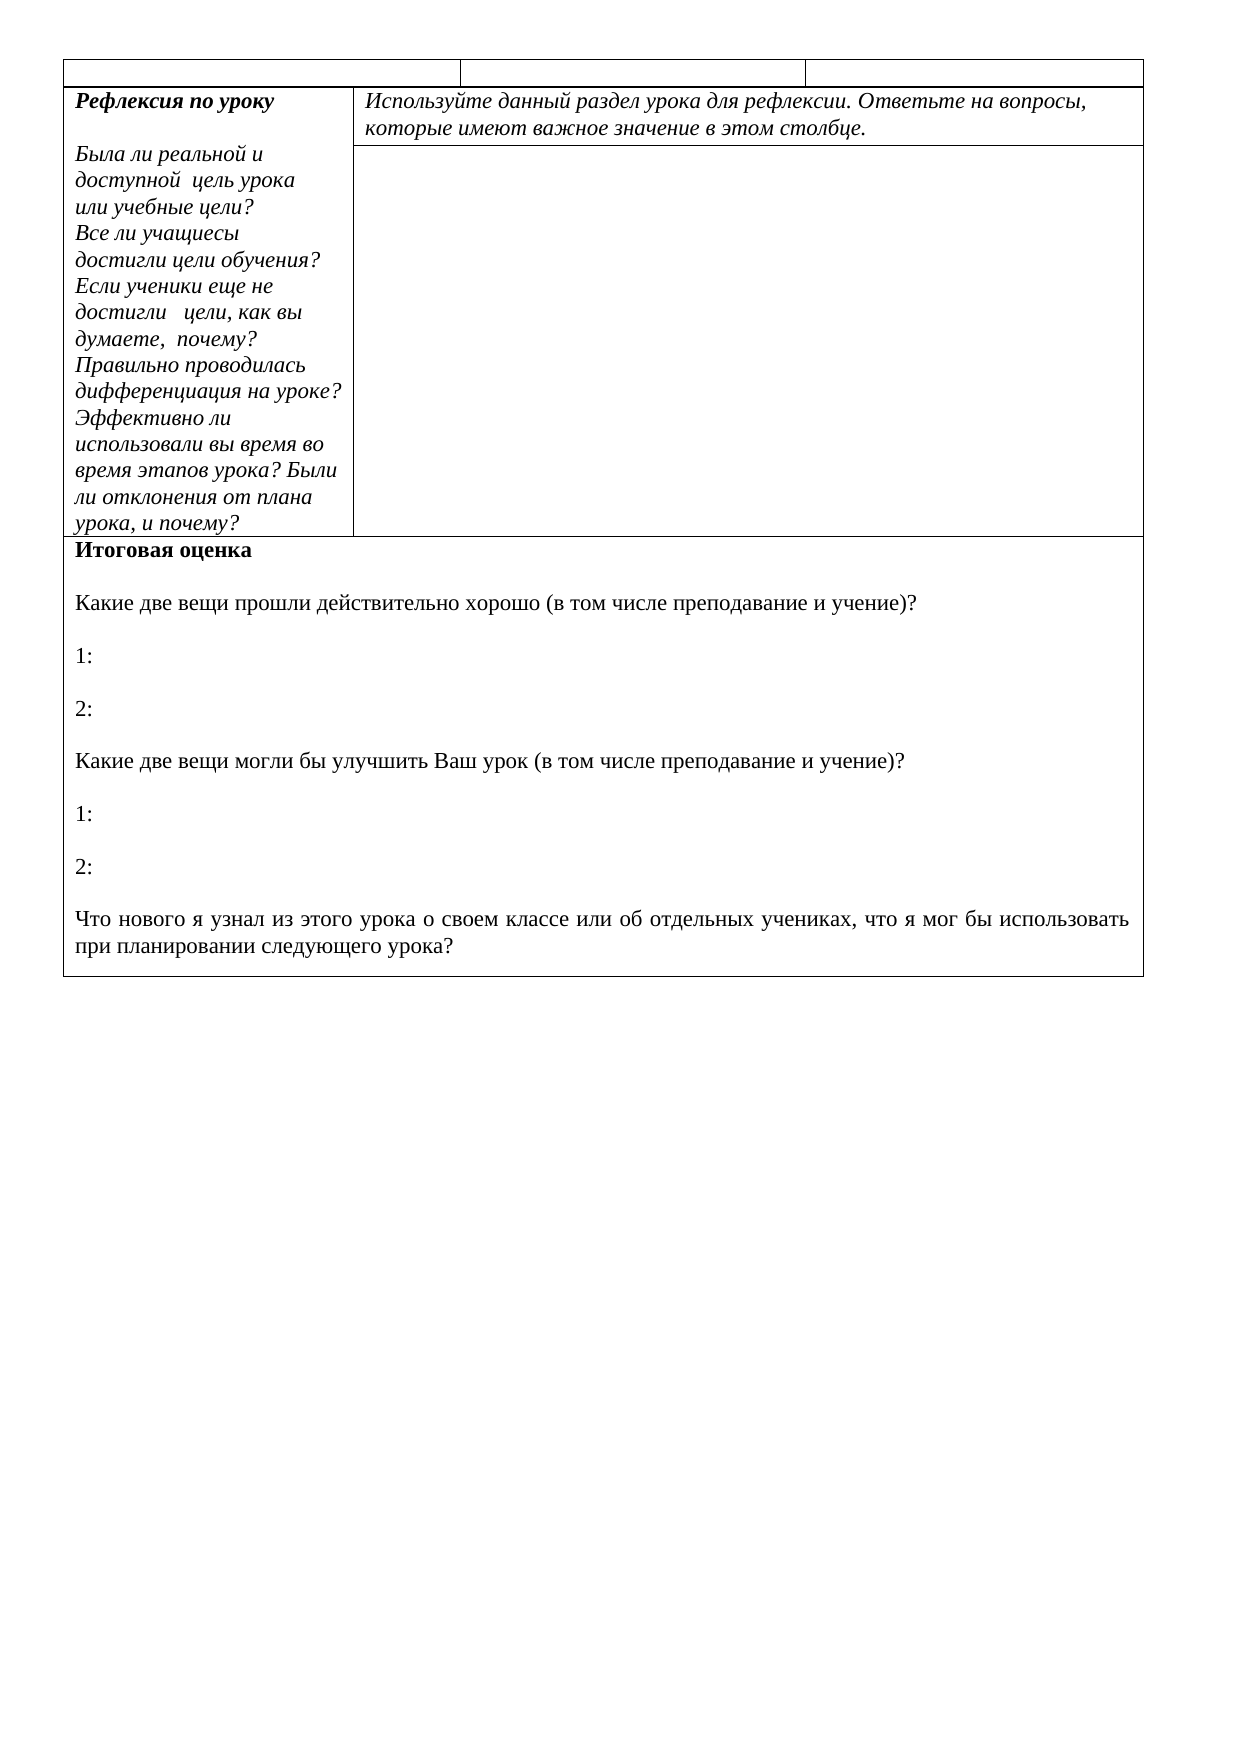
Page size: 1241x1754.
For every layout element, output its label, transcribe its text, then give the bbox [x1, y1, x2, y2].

table_cell Используйте данный раздел урока для рефлексии. Ответьте на вопросы, которые имеют важное значение в этом столбце. [354, 88, 1143, 144]
table_cell Рефлексия по уроку Была ли реальной и доступной цель урока или учебные цели? Все ли учащиесы достигли цели обучения? Если ученики еще не достигли цели, как вы думаете, почему? Правильно проводилась дифференциация на уроке? Эффективно ли использовали вы время во время этапов урока? Были ли отклонения от плана урока, и почему? [64, 88, 353, 536]
table_cell [354, 146, 1143, 536]
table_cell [64, 60, 460, 86]
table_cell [461, 60, 805, 86]
table_cell Итоговая оценка Какие две вещи прошли действительно хорошо (в том числе преподавание и учение)? 1: 2: Какие две вещи могли бы улучшить Ваш урок (в том числе преподавание и учение)? 1: 2: Что нового я узнал из этого урока о своем классе или об отдельных учениках, что я мог бы использовать при планировании следующего урока? [64, 537, 1143, 976]
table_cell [806, 60, 1143, 86]
